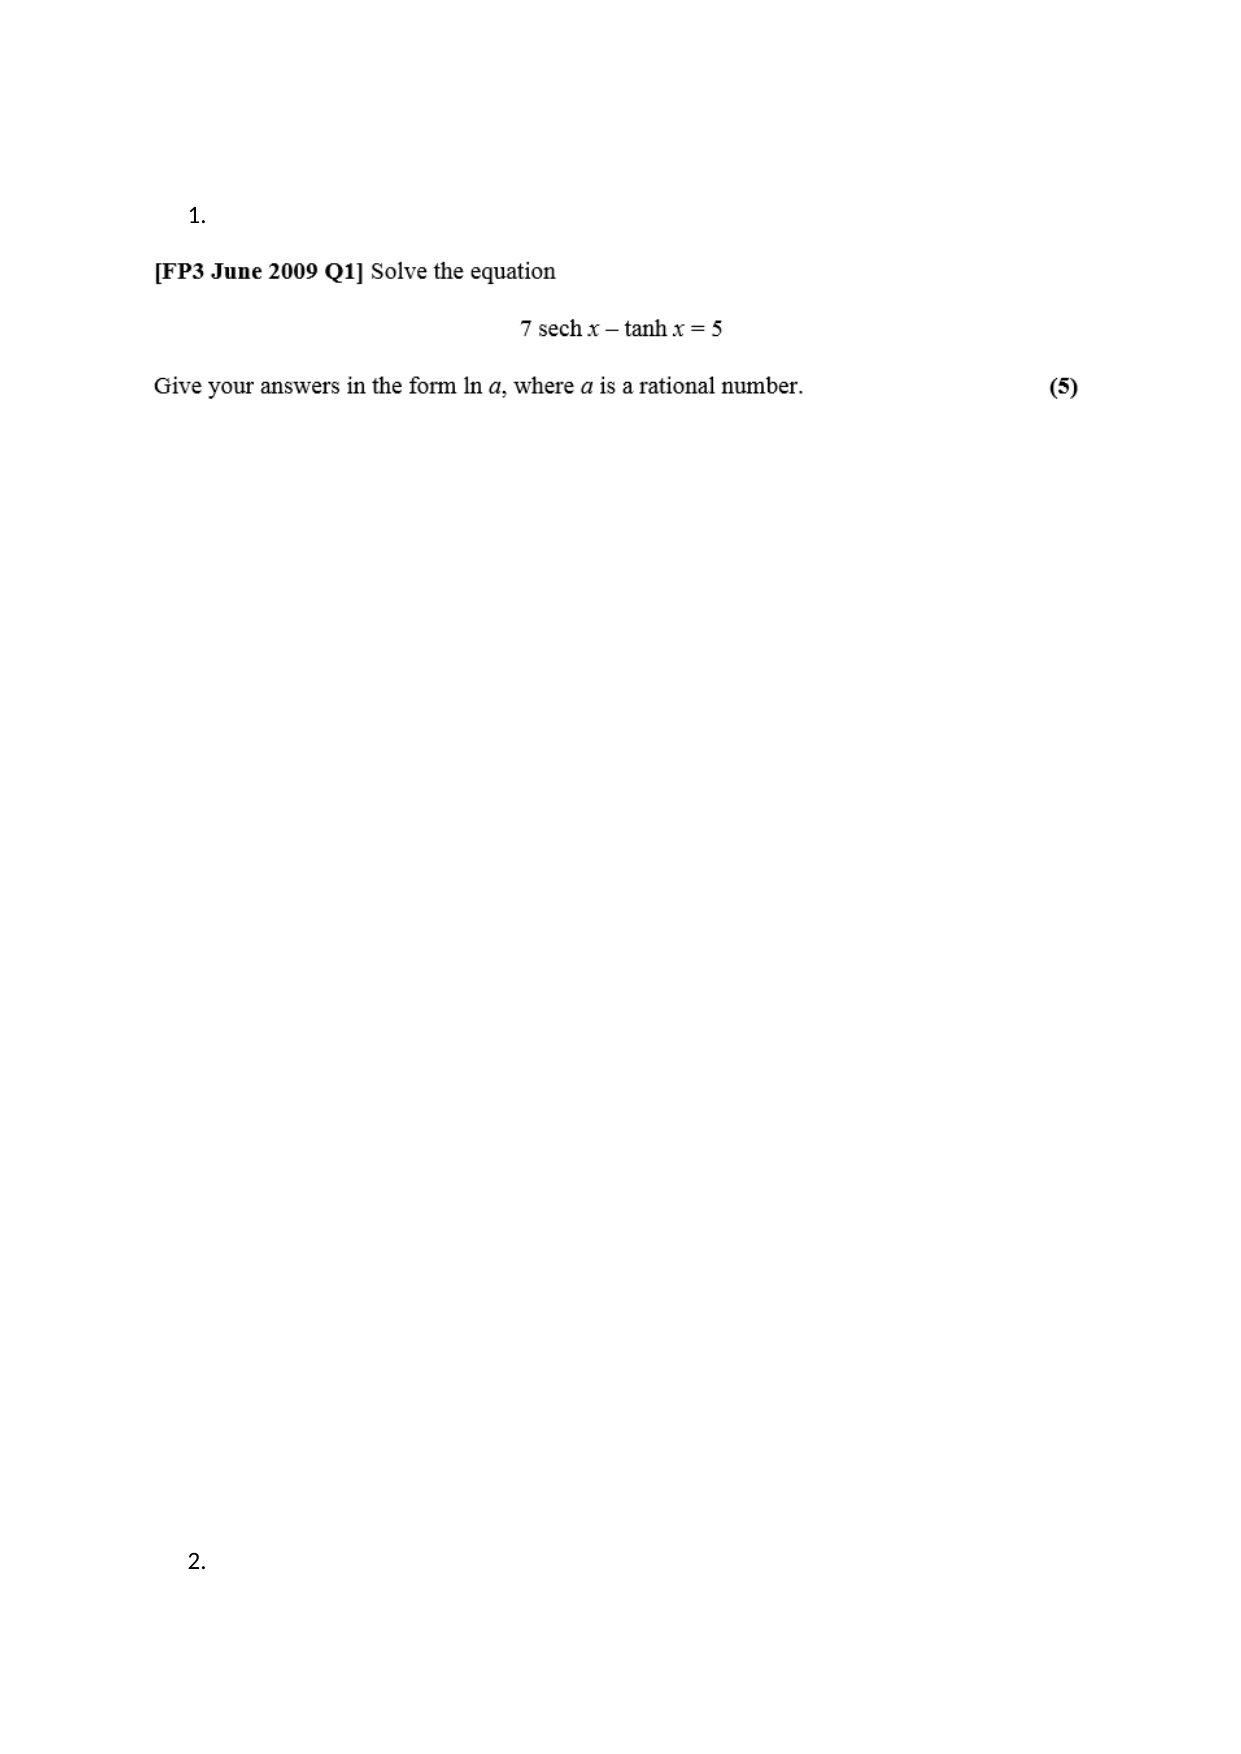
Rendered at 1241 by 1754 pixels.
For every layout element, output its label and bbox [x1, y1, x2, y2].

picture [150, 249, 1091, 408]
